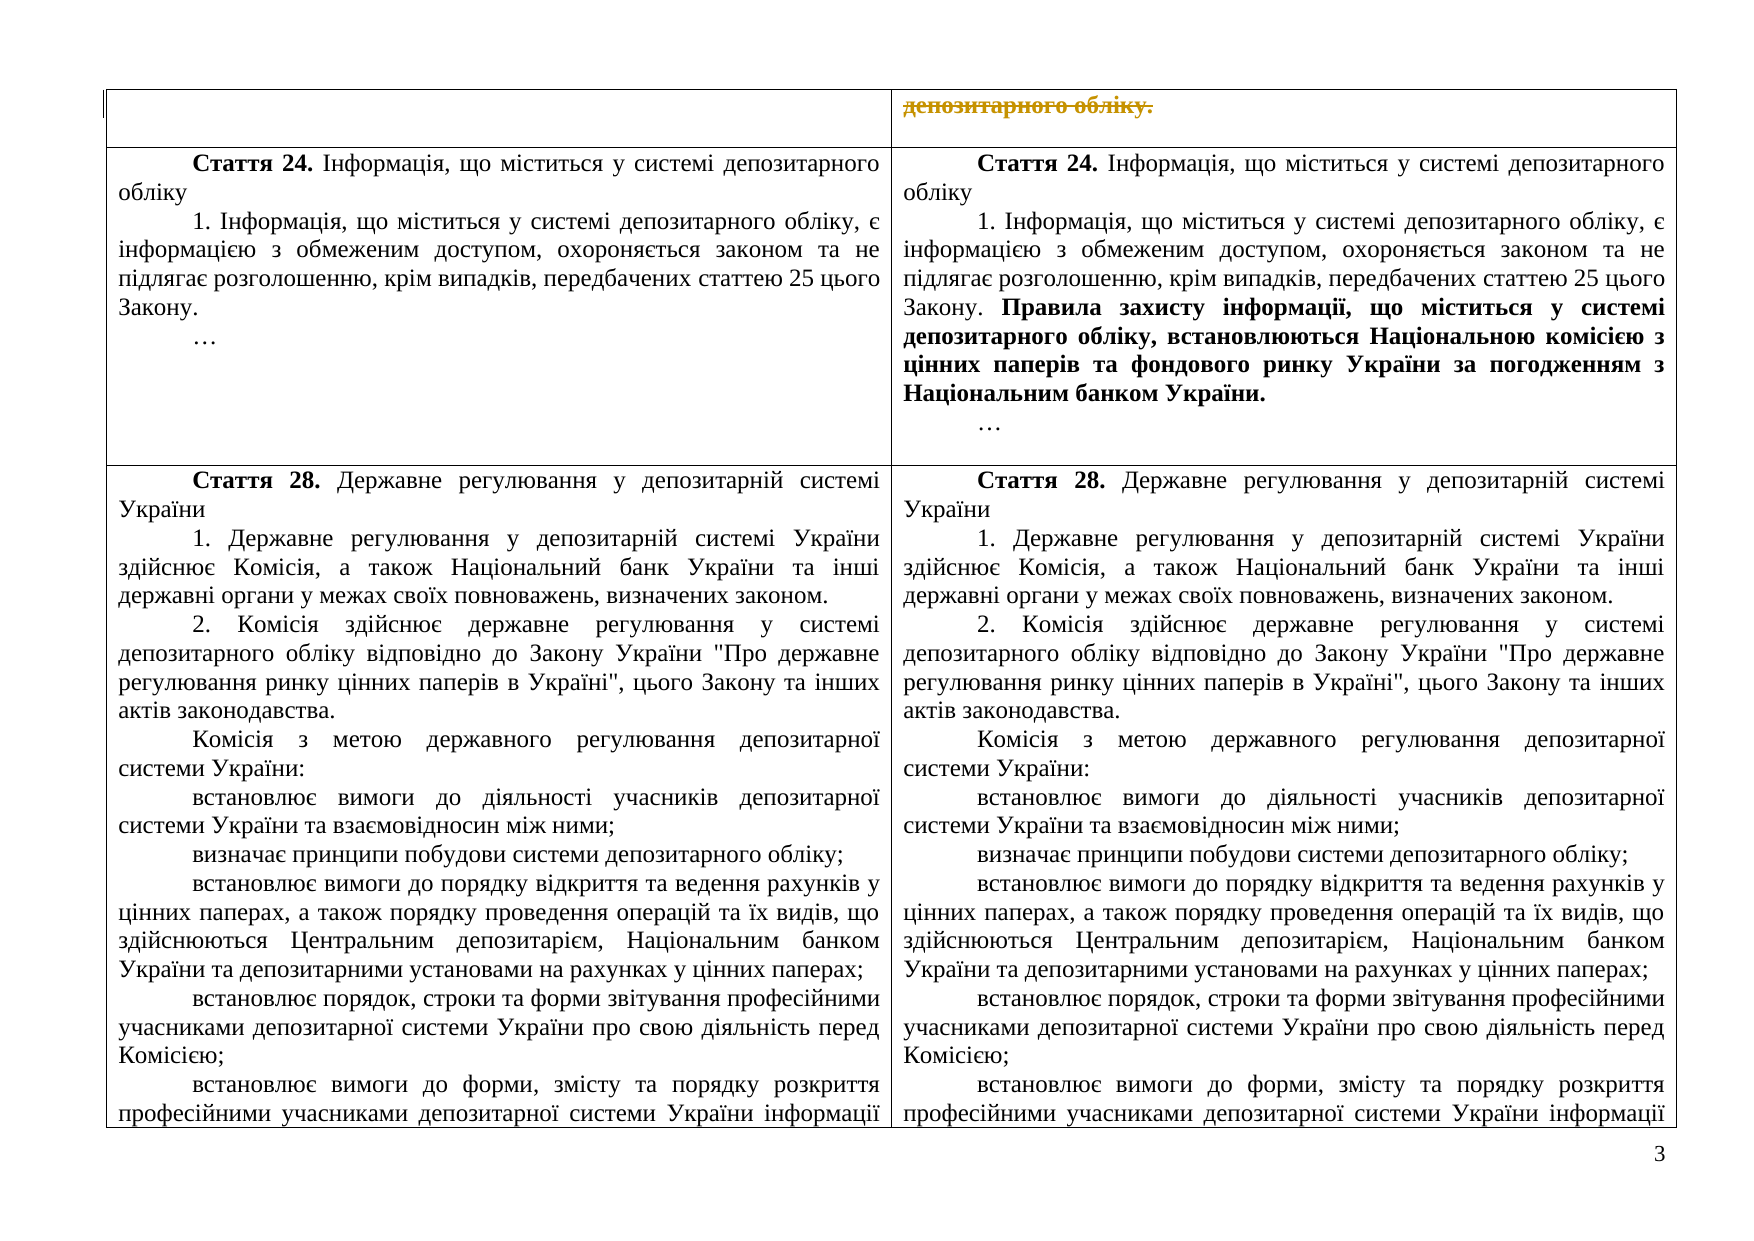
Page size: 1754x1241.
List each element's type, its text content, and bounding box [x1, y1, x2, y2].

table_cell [107, 90, 891, 147]
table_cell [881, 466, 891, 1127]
table_cell Стаття 24. Інформація, що міститься у системі депозитарного обліку 1. Інформація, що міститься у системі депозитарного обліку, є інформацією з обмеженим доступом, охороняється законом та не підлягає розголошенню, крім випадків, передбачених статтею 25 цього Закону. Правила захисту інформації, що міститься у системі депозитарного обліку, встановлюються Національною комісією з цінних паперів та фондового ринку України за погодженням з Національним банком України. … [892, 148, 1676, 464]
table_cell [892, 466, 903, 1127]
table_cell Стаття 24. Інформація, що міститься у системі депозитарного обліку 1. Інформація, що міститься у системі депозитарного обліку, є інформацією з обмеженим доступом, охороняється законом та не підлягає розголошенню, крім випадків, передбачених статтею 25 цього Закону. … [107, 148, 891, 464]
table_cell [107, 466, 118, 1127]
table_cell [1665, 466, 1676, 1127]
